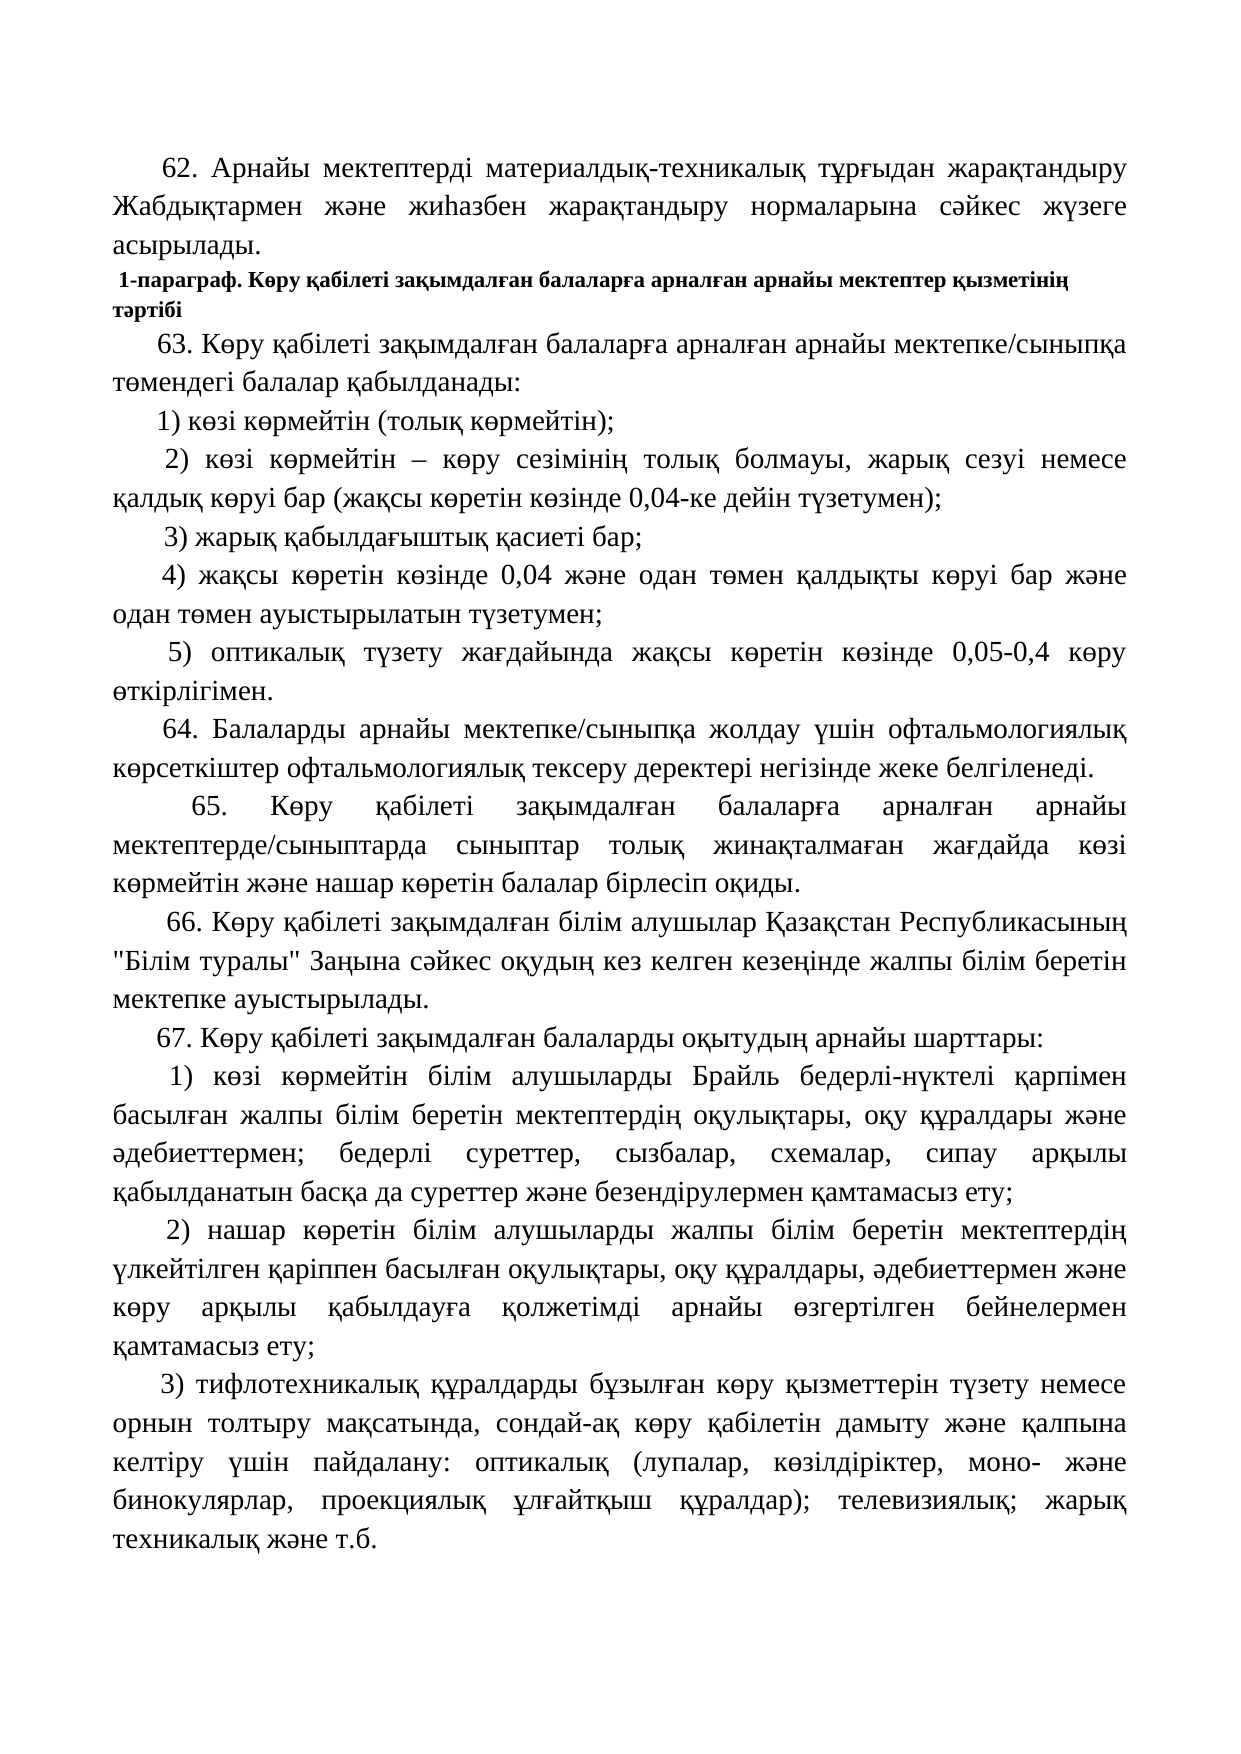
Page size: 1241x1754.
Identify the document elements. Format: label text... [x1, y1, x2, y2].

text 3) тифлотехникалық құралдарды бұзылған көру қызметтерін түзету немесе орнын толтыру мақсатында, сондай-ақ көру қабілетін дамыту және қалпына келтіру үшін пайдалану: оптикалық (лупалар, көзілдіріктер, моно- және бинокулярлар, проекциялық ұлғайтқыш құралдар); телевизиялық; жарық техникалық және т.б. [112, 1367, 1128, 1554]
text 4) жақсы көретін көзінде 0,04 және одан төмен қалдықты көруі бар және одан төмен ауыстырылатын түзетумен; [112, 557, 1128, 629]
text 1) көзі көрмейтін (толық көрмейтін); [112, 403, 1128, 437]
text 65. Көру қабілеті зақымдалған балаларға арналған арнайы мектептерде/сыныптарда сыныптар толық жинақталмаған жағдайда көзі көрмейтін және нашар көретін балалар бірлесіп оқиды. [112, 788, 1128, 899]
text 63. Көру қабілеті зақымдалған балаларға арналған арнайы мектепке/сыныпқа төмендегі балалар қабылданады: [112, 326, 1128, 398]
text 64. Балаларды арнайы мектепке/сыныпқа жолдау үшін офтальмологиялық көрсеткіштер офтальмологиялық тексеру деректері негізінде жеке белгіленеді. [112, 711, 1128, 783]
text 2) нашар көретін білім алушыларды жалпы білім беретін мектептердің үлкейтілген қаріппен басылған оқулықтары, оқу құралдары, әдебиеттермен және көру арқылы қабылдауға қолжетімді арнайы өзгертілген бейнелермен қамтамасыз ету; [112, 1212, 1128, 1362]
text 66. Көру қабілеті зақымдалған білім алушылар Қазақстан Республикасының "Білім туралы" Заңына сәйкес оқудың кез келген кезеңінде жалпы білім беретін мектепке ауыстырылады. [112, 904, 1128, 1015]
text 2) көзі көрмейтін – көру сезімінің толық болмауы, жарық сезуі немесе қалдық көруі бар (жақсы көретін көзінде 0,04-ке дейін түзетумен); [112, 442, 1128, 514]
text 5) оптикалық түзету жағдайында жақсы көретін көзінде 0,05-0,4 көру өткірлігімен. [112, 634, 1128, 706]
text 3) жарық қабылдағыштық қасиеті бар; [112, 519, 1128, 552]
text 67. Көру қабілеті зақымдалған балаларды оқытудың арнайы шарттары: [112, 1020, 1128, 1053]
text 1-параграф. Көру қабілеті зақымдалған балаларға арналған арнайы мектептер қызметінің тәртібі [112, 266, 1128, 322]
text 1) көзі көрмейтін білім алушыларды Брайль бедерлі-нүктелі қарпімен басылған жалпы білім беретін мектептердің оқулықтары, оқу құралдары және әдебиеттермен; бедерлі суреттер, сызбалар, схемалар, сипау арқылы қабылданатын басқа да суреттер және безендірулермен қамтамасыз ету; [112, 1058, 1128, 1207]
text 62. Арнайы мектептерді материалдық-техникалық тұрғыдан жарақтандыру Жабдықтармен және жиһазбен жарақтандыру нормаларына сәйкес жүзеге асырылады. [112, 150, 1128, 261]
